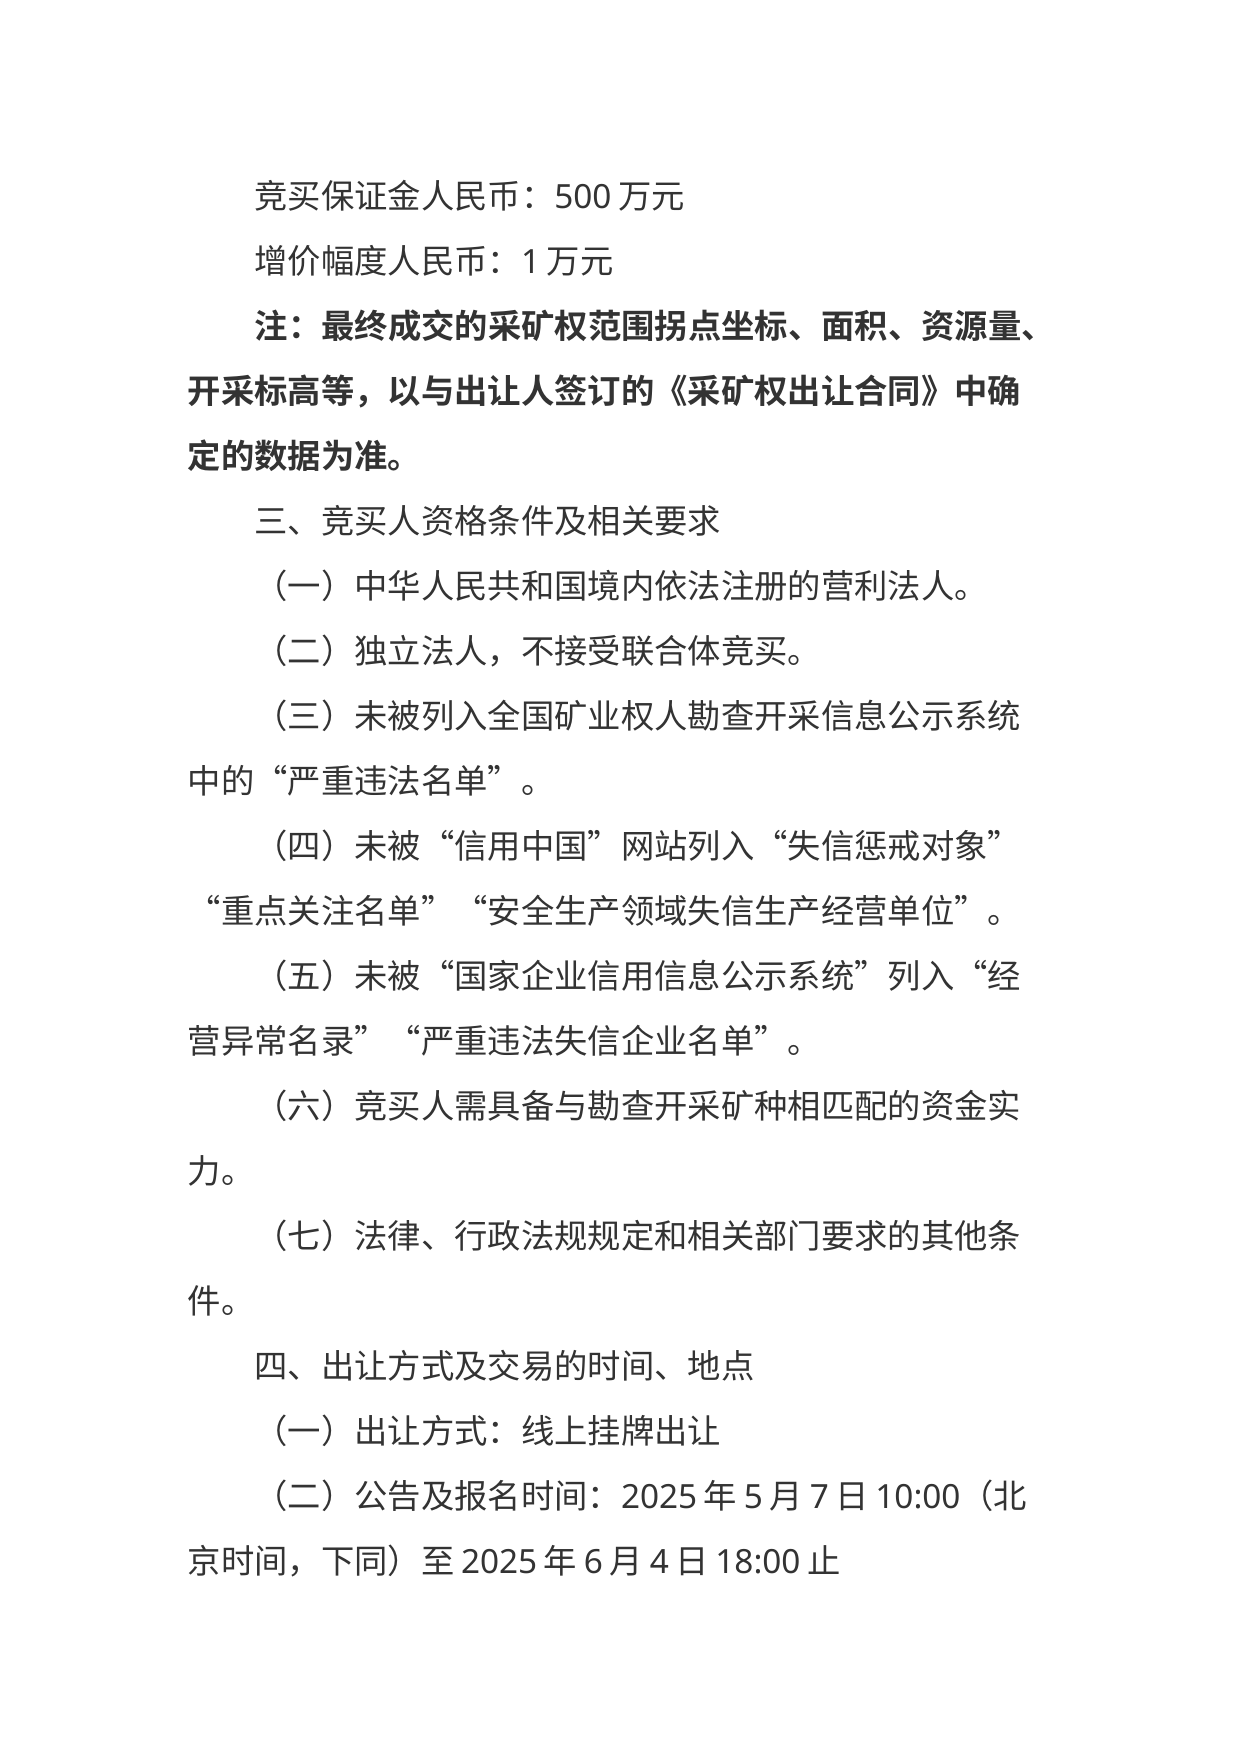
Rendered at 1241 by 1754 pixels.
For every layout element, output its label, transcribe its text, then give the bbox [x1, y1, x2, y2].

text 注：最终成交的采矿权范围拐点坐标、面积、资源量、开采标高等，以与出让人签订的《采矿权出让合同》中确定的数据为准。 [187, 292, 1053, 487]
text （六）竞买人需具备与勘查开采矿种相匹配的资金实力。 [187, 1072, 1053, 1202]
text 三、竞买人资格条件及相关要求 [187, 487, 1053, 552]
text 增价幅度人民币：1万元 [187, 227, 1053, 292]
text （四）未被“信用中国”网站列入“失信惩戒对象”“重点关注名单”“安全生产领域失信生产经营单位”。 [187, 812, 1053, 942]
text （一）出让方式：线上挂牌出让 [187, 1397, 1053, 1462]
text （二）独立法人，不接受联合体竞买。 [187, 617, 1053, 682]
text （一）中华人民共和国境内依法注册的营利法人。 [187, 552, 1053, 617]
text 四、出让方式及交易的时间、地点 [187, 1332, 1053, 1397]
text 竞买保证金人民币：500万元 [187, 162, 1053, 227]
text （七）法律、行政法规规定和相关部门要求的其他条件。 [187, 1202, 1053, 1332]
text （三）未被列入全国矿业权人勘查开采信息公示系统中的“严重违法名单”。 [187, 682, 1053, 812]
text （五）未被“国家企业信用信息公示系统”列入“经营异常名录”“严重违法失信企业名单”。 [187, 942, 1053, 1072]
text （二）公告及报名时间：2025年5月7日10:00（北京时间，下同）至2025年6月4日18:00止 [187, 1462, 1053, 1592]
